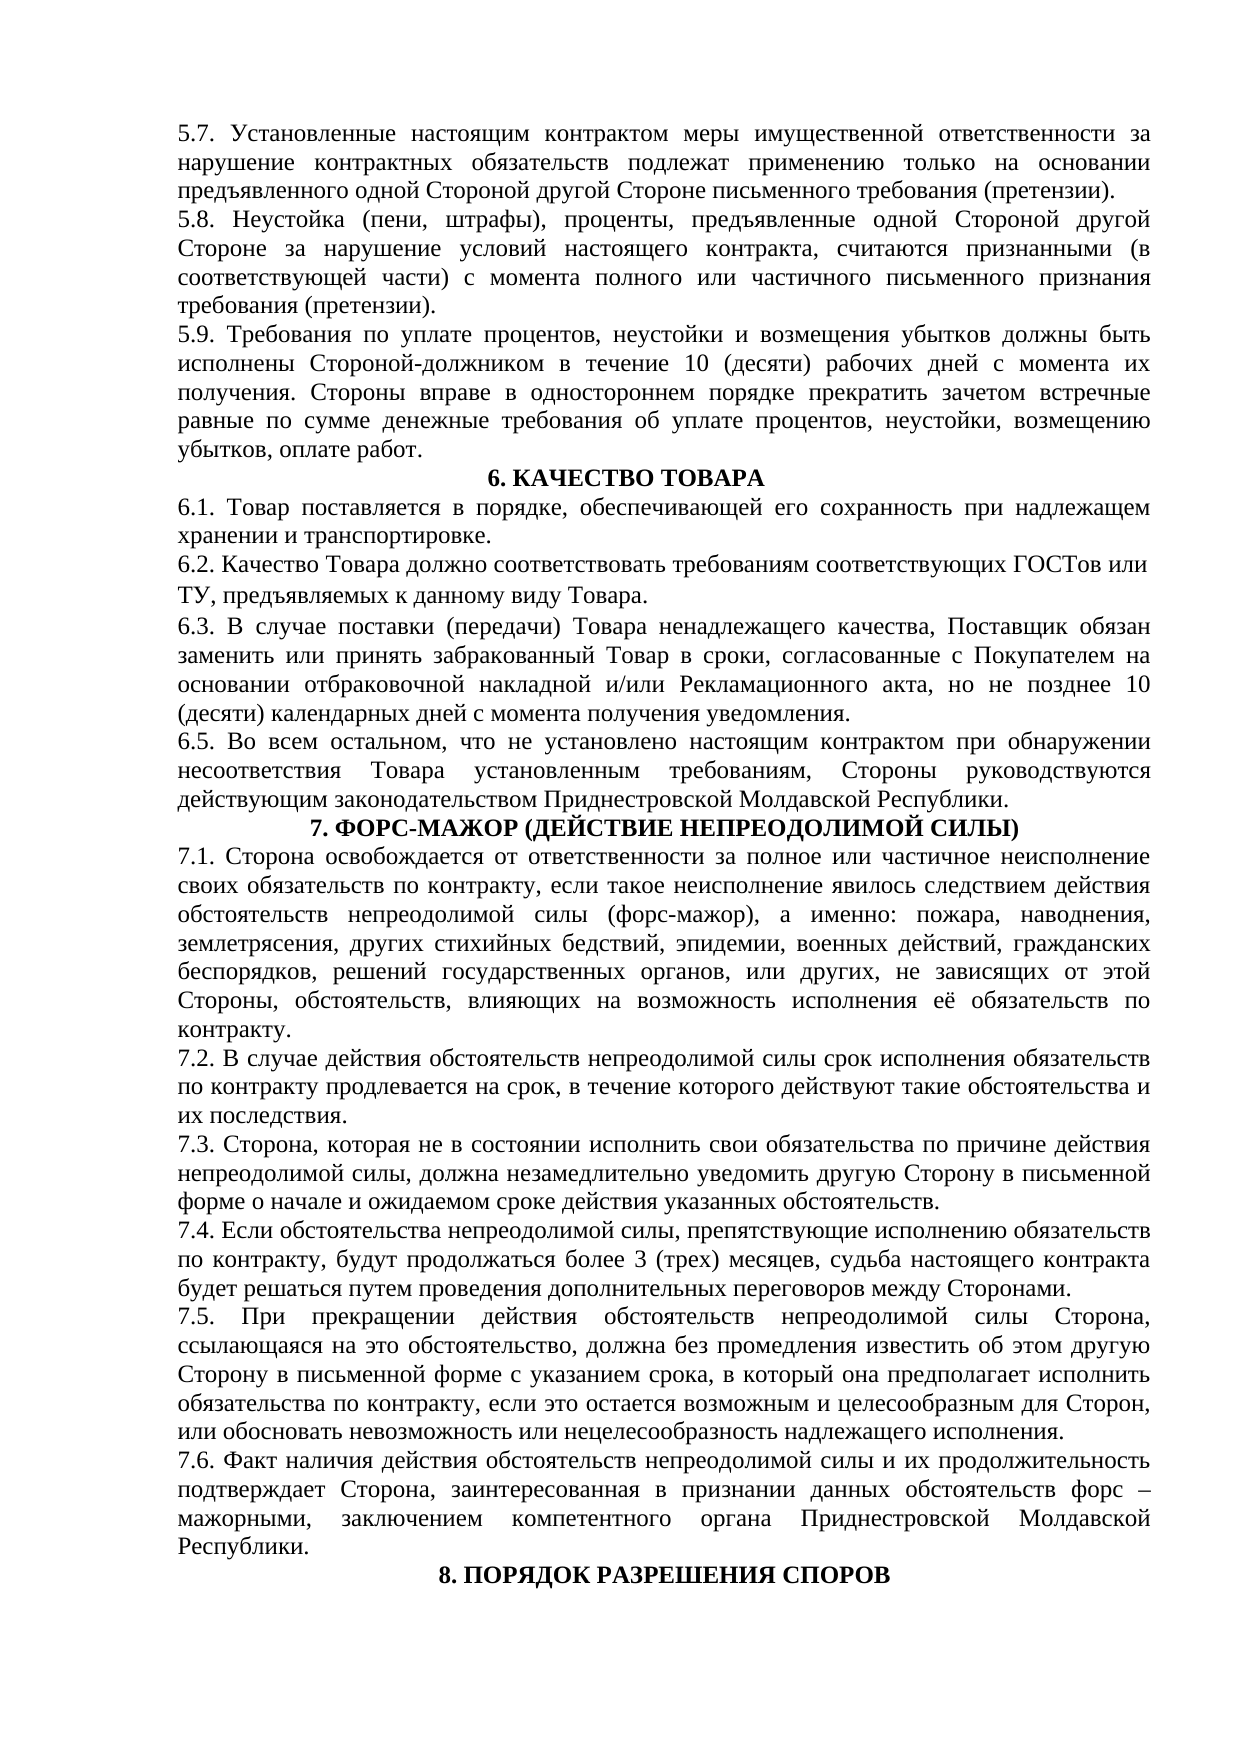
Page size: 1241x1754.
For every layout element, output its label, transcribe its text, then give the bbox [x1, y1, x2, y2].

text 6.2. Качество Товара должно соответствовать требованиям соответствующих ГОСТов или ТУ, предъявляемых к данному виду Товара. [177, 549, 1148, 609]
text 7.2. В случае действия обстоятельств непреодолимой силы срок исполнения обязательств по контракту продлевается на срок, в течение которого действуют такие обстоятельства и их последствия. [177, 1043, 1152, 1129]
text 7.6. Факт наличия действия обстоятельств непреодолимой силы и их продолжительность подтверждает Сторона, заинтересованная в признании данных обстоятельств форс – мажорными, заключением компетентного органа Приднестровской Молдавской Республики. [177, 1445, 1152, 1560]
text 6.1. Товар поставляется в порядке, обеспечивающей его сохранность при надлежащем хранении и транспортировке. [177, 492, 1152, 549]
text 7.4. Если обстоятельства непреодолимой силы, препятствующие исполнению обязательств по контракту, будут продолжаться более 3 (трех) месяцев, судьба настоящего контракта будет решаться путем проведения дополнительных переговоров между Сторонами. [177, 1215, 1152, 1301]
text 6. КАЧЕСТВО ТОВАРА [487, 463, 1152, 492]
text 8. ПОРЯДОК РАЗРЕШЕНИЯ СПОРОВ [177, 1560, 1152, 1589]
text 7.1. Сторона освобождается от ответственности за полное или частичное неисполнение своих обязательств по контракту, если такое неисполнение явилось следствием действия обстоятельств непреодолимой силы (форс-мажор), а именно: пожара, наводнения, землетрясения, других стихийных бедствий, эпидемии, военных действий, гражданских беспорядков, решений государственных органов, или других, не зависящих от этой Стороны, обстоятельств, влияющих на возможность исполнения её обязательств по контракту. [177, 841, 1152, 1043]
text 6.5. Во всем остальном, что не установлено настоящим контрактом при обнаружении несоответствия Товара установленным требованиям, Стороны руководствуются действующим законодательством Приднестровской Молдавской Республики. [177, 726, 1152, 813]
text 5.7. Установленные настоящим контрактом меры имущественной ответственности за нарушение контрактных обязательств подлежат применению только на основании предъявленного одной Стороной другой Стороне письменного требования (претензии). [177, 118, 1152, 204]
text 5.8. Неустойка (пени, штрафы), проценты, предъявленные одной Стороной другой Стороне за нарушение условий настоящего контракта, считаются признанными (в соответствующей части) с момента полного или частичного письменного признания требования (претензии). [177, 204, 1152, 319]
text 7. ФОРС-МАЖОР (ДЕЙСТВИЕ НЕПРЕОДОЛИМОЙ СИЛЫ) [177, 813, 1152, 841]
text 7.5. При прекращении действия обстоятельств непреодолимой силы Сторона, ссылающаяся на это обстоятельство, должна без промедления известить об этом другую Сторону в письменной форме с указанием срока, в который она предполагает исполнить обязательства по контракту, если это остается возможным и целесообразным для Сторон, или обосновать невозможность или нецелесообразность надлежащего исполнения. [177, 1301, 1152, 1445]
text 7.3. Сторона, которая не в состоянии исполнить свои обязательства по причине действия непреодолимой силы, должна незамедлительно уведомить другую Сторону в письменной форме о начале и ожидаемом сроке действия указанных обстоятельств. [177, 1129, 1152, 1215]
text 6.3. В случае поставки (передачи) Товара ненадлежащего качества, Поставщик обязан заменить или принять забракованный Товар в сроки, согласованные с Покупателем на основании отбраковочной накладной и/или Рекламационного акта, но не позднее 10 (десяти) календарных дней с момента получения уведомления. [177, 611, 1152, 726]
text 5.9. Требования по уплате процентов, неустойки и возмещения убытков должны быть исполнены Стороной-должником в течение 10 (десяти) рабочих дней с момента их получения. Стороны вправе в одностороннем порядке прекратить зачетом встречные равные по сумме денежные требования об уплате процентов, неустойки, возмещению убытков, оплате работ. [177, 319, 1152, 463]
